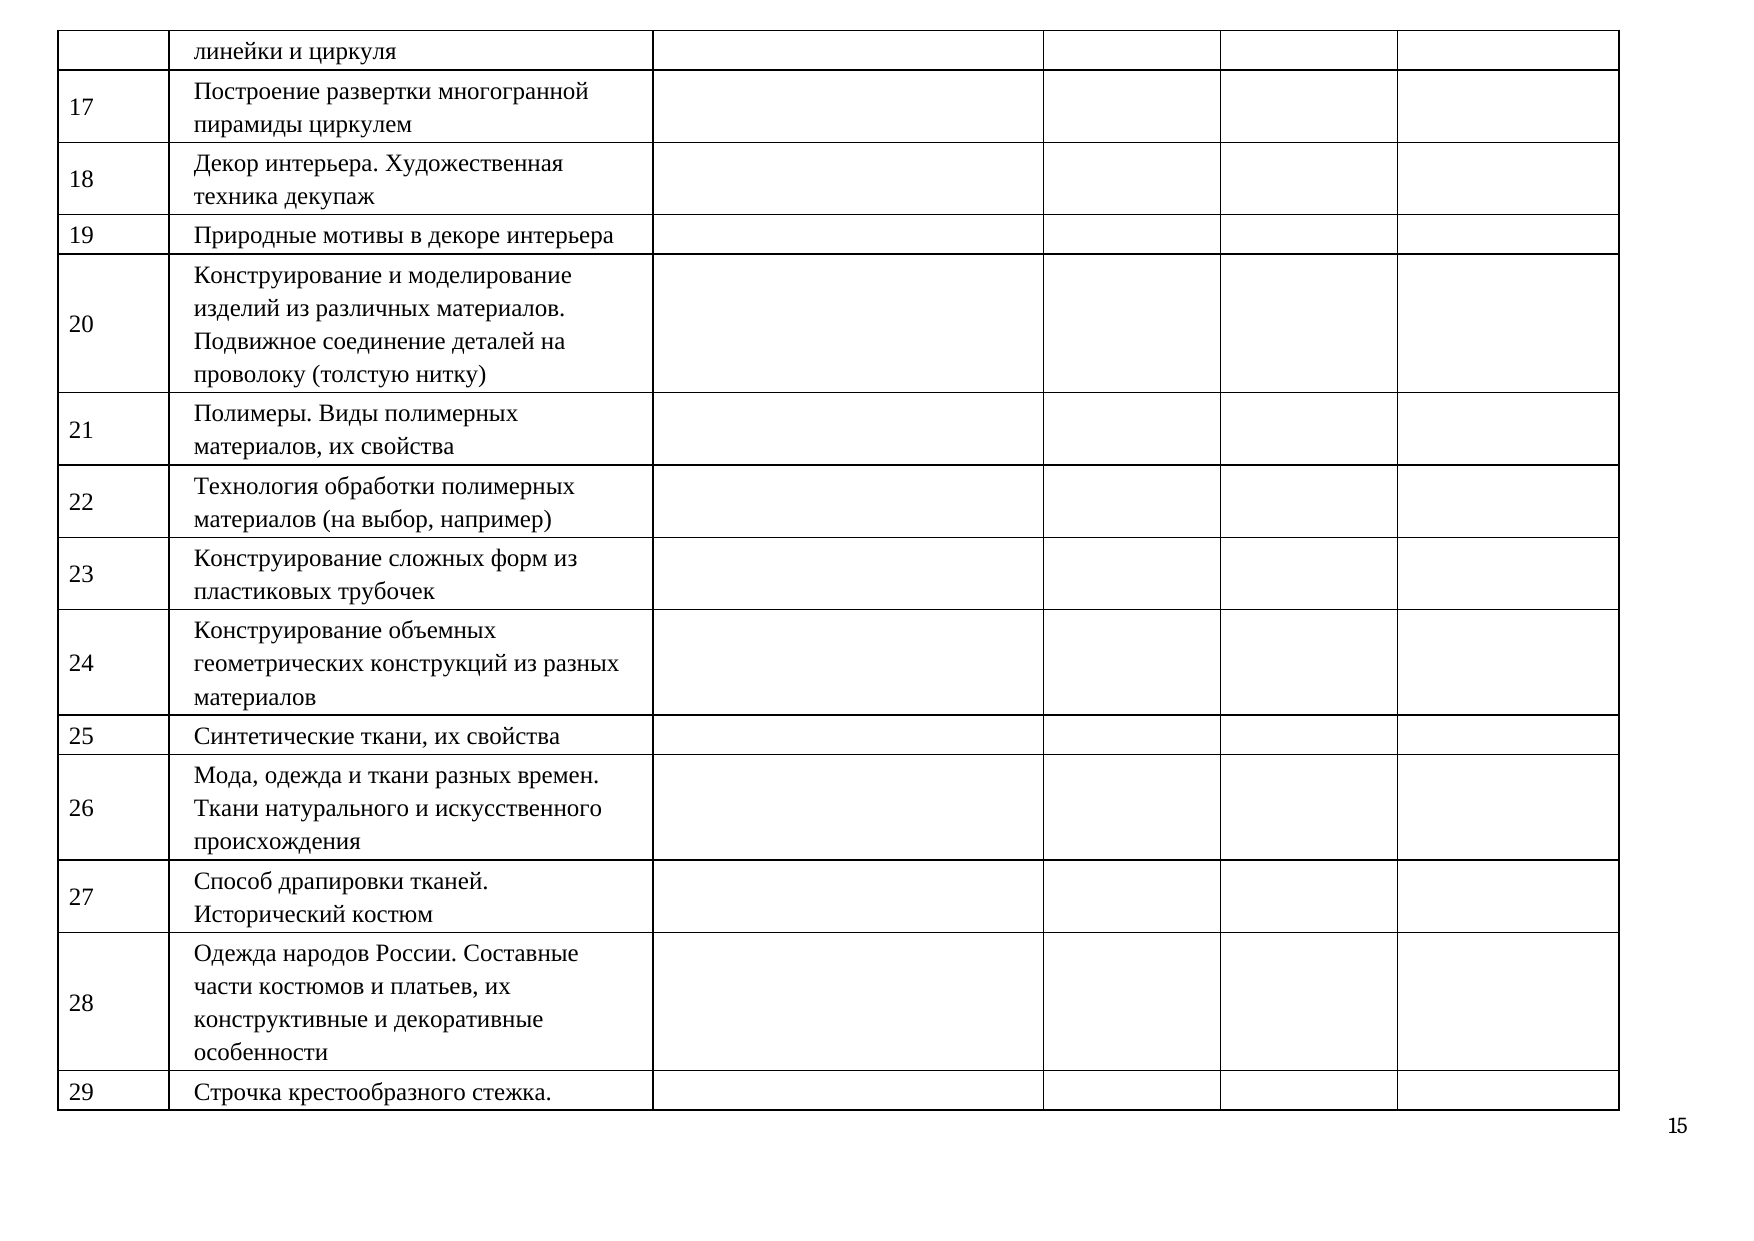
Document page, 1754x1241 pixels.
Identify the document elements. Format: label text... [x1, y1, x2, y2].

table_cell Одежда народов России. Составные части костюмов и платьев, их конструктивные и декоративные особенности [170, 933, 652, 1070]
table_cell [1398, 610, 1618, 714]
table_cell [1398, 1071, 1618, 1109]
table_cell 18 [59, 143, 168, 214]
table_cell [654, 466, 1043, 536]
table_cell Природные мотивы в декоре интерьера [170, 215, 652, 253]
table_cell 23 [59, 538, 168, 609]
table_cell Технология обработки полимерных материалов (на выбор, например) [170, 466, 652, 536]
table_cell 16 [59, 31, 168, 69]
table_cell [1044, 716, 1220, 753]
table_cell [1044, 755, 1220, 859]
table_cell [654, 393, 1043, 464]
table_cell 19 [59, 215, 168, 253]
table_cell [1398, 538, 1618, 609]
table_cell [1398, 215, 1618, 253]
table_cell [1221, 215, 1397, 253]
table_cell [1044, 393, 1220, 464]
table_cell [1221, 716, 1397, 753]
table_cell 27 [59, 861, 168, 931]
table_cell [1221, 610, 1397, 714]
table_cell [1044, 861, 1220, 931]
table_cell [1398, 71, 1618, 141]
table_cell [654, 215, 1043, 253]
table_cell [1221, 143, 1397, 214]
table_cell 25 [59, 716, 168, 753]
table_cell [654, 538, 1043, 609]
table_cell 26 [59, 755, 168, 859]
table_cell [1221, 393, 1397, 464]
table_cell [1398, 255, 1618, 392]
table_cell [1221, 31, 1397, 69]
table_cell [1044, 466, 1220, 536]
table_cell [1221, 861, 1397, 931]
table_cell [1044, 1071, 1220, 1109]
table_cell [1398, 861, 1618, 931]
table_cell [654, 933, 1043, 1070]
table_cell [1044, 31, 1220, 69]
table_cell [654, 143, 1043, 214]
table_cell Построение развертки многогранной пирамиды циркулем [170, 71, 652, 141]
table_cell [1221, 466, 1397, 536]
table_cell [1044, 71, 1220, 141]
table_cell [1221, 755, 1397, 859]
table_cell [1044, 933, 1220, 1070]
table_cell Конструирование объемных геометрических конструкций из разных материалов [170, 610, 652, 714]
table_cell [1221, 255, 1397, 392]
table_cell 28 [59, 933, 168, 1070]
table_cell 20 [59, 255, 168, 392]
table_cell [1044, 610, 1220, 714]
table_cell [1398, 393, 1618, 464]
table_cell Синтетические ткани, их свойства [170, 716, 652, 753]
table_cell [1221, 933, 1397, 1070]
table_cell [1221, 71, 1397, 141]
table_cell Конструирование сложных форм из пластиковых трубочек [170, 538, 652, 609]
table_cell [1044, 538, 1220, 609]
table_cell [1398, 466, 1618, 536]
table_cell 22 [59, 466, 168, 536]
table_cell [654, 1071, 1043, 1109]
table_cell [1398, 755, 1618, 859]
table_cell [1398, 31, 1618, 69]
table_cell [654, 255, 1043, 392]
table_cell [654, 716, 1043, 753]
table_cell 29 [59, 1071, 168, 1109]
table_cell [170, 1071, 652, 1109]
table_cell [1044, 143, 1220, 214]
table_cell [654, 610, 1043, 714]
table_cell Мода, одежда и ткани разных времен. Ткани натурального и искусственного происхождения [170, 755, 652, 859]
table_cell Конструирование и моделирование изделий из различных материалов. Подвижное соединение деталей на проволоку (толстую нитку) [170, 255, 652, 392]
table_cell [170, 31, 652, 69]
table_cell 17 [59, 71, 168, 141]
table_cell Декор интерьера. Художественная техника декупаж [170, 143, 652, 214]
table_cell [654, 31, 1043, 69]
table_cell [1221, 538, 1397, 609]
table_cell [1398, 716, 1618, 753]
table_cell 24 [59, 610, 168, 714]
table_cell [1398, 143, 1618, 214]
table_cell 21 [59, 393, 168, 464]
table_cell Способ драпировки тканей. Исторический костюм [170, 861, 652, 931]
table_cell [1044, 255, 1220, 392]
table_cell [1398, 933, 1618, 1070]
table_cell [654, 71, 1043, 141]
table_cell [654, 755, 1043, 859]
table_cell [1044, 215, 1220, 253]
table_cell Полимеры. Виды полимерных материалов, их свойства [170, 393, 652, 464]
table_cell [1221, 1071, 1397, 1109]
table_cell [654, 861, 1043, 931]
